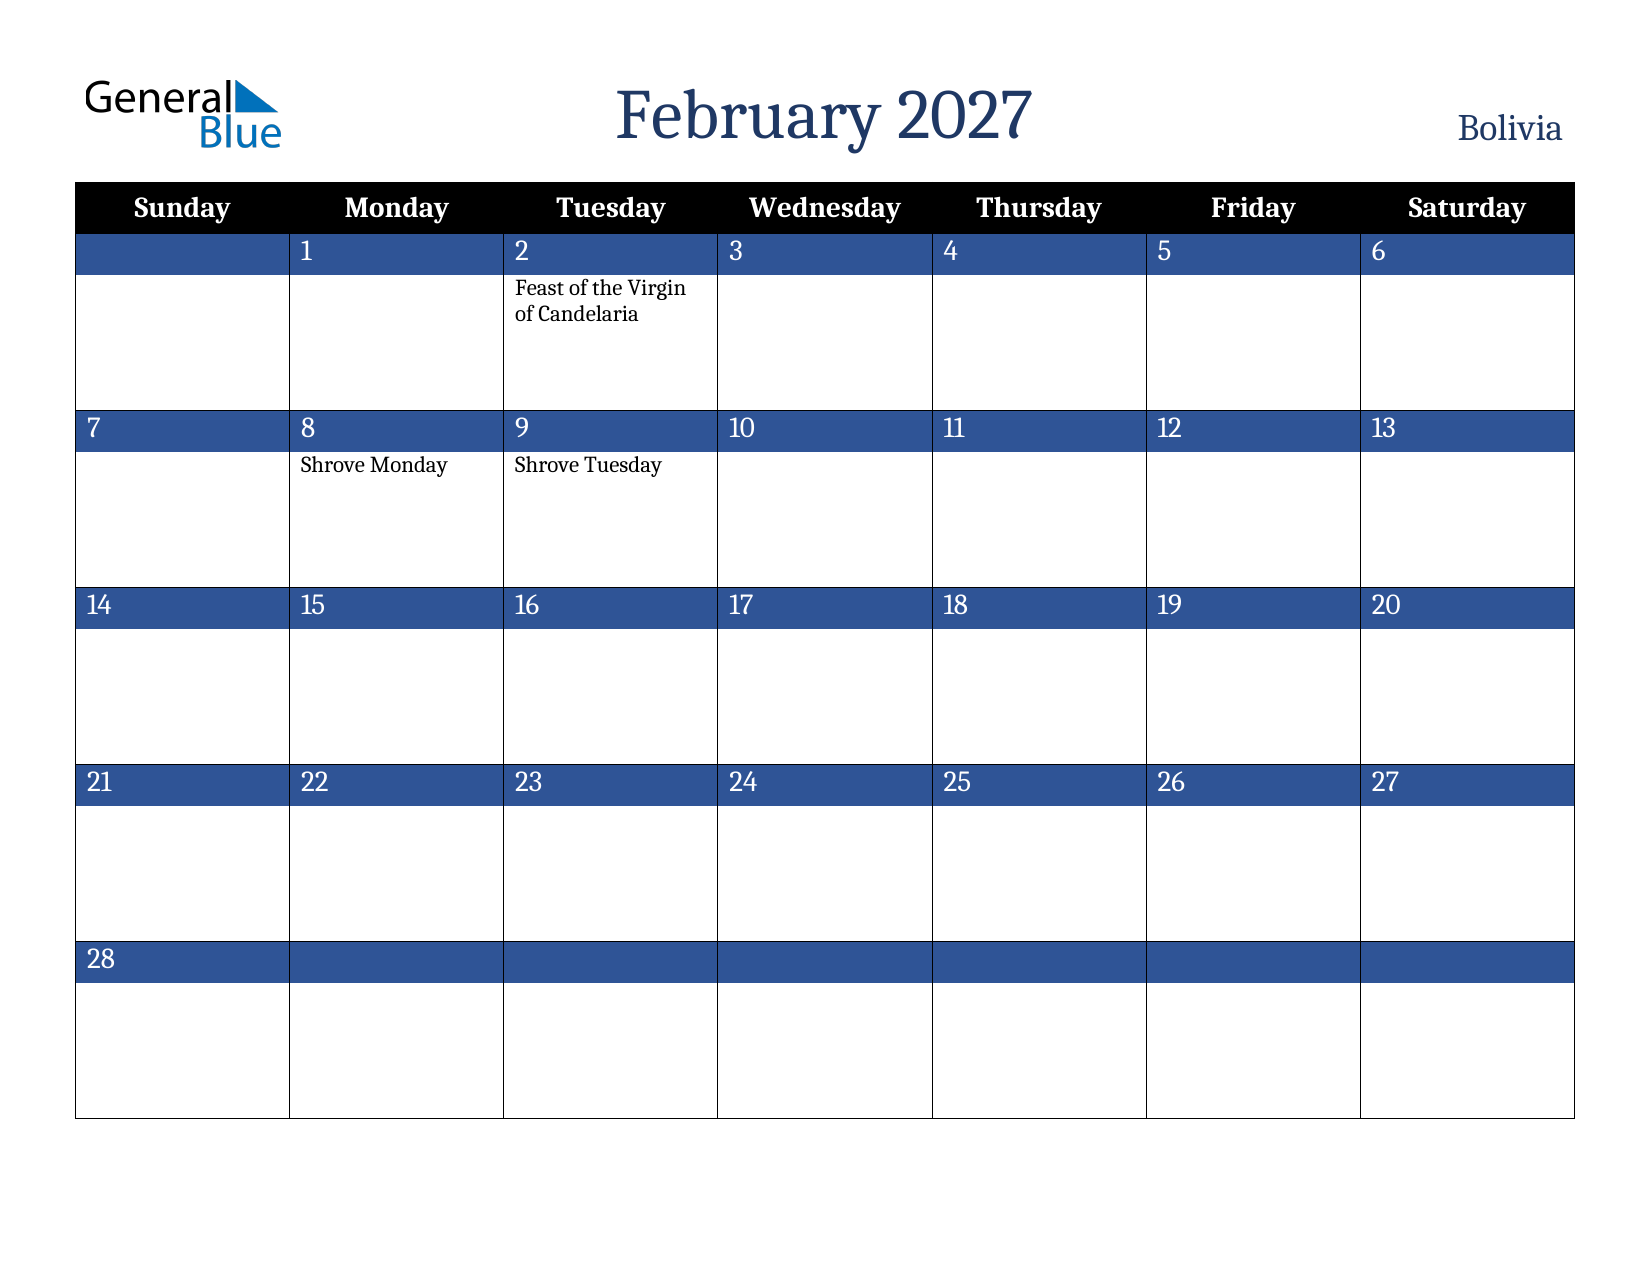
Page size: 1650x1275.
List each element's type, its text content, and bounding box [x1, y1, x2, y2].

picture [86, 80, 281, 148]
table_cell [76, 452, 289, 587]
table_cell [290, 629, 503, 764]
table_cell [1361, 983, 1574, 1118]
table_cell 11 [933, 411, 1146, 452]
table_cell [1361, 275, 1574, 410]
table_cell 19 [1147, 588, 1360, 629]
table_cell 20 [1361, 588, 1574, 629]
table_cell 14 [76, 588, 289, 629]
table_cell [933, 806, 1146, 941]
table_cell 6 [1361, 234, 1574, 275]
table_cell [76, 806, 289, 941]
table_cell Wednesday [718, 183, 932, 233]
table_cell Tuesday [504, 183, 717, 233]
table_header [76, 75, 503, 182]
table_cell 12 [1147, 411, 1360, 452]
table_cell 4 [933, 234, 1146, 275]
table_cell Feast of the Virgin of Candelaria [504, 275, 717, 410]
table_cell [1361, 452, 1574, 587]
table_cell 5 [1147, 234, 1360, 275]
table_cell 27 [1361, 765, 1574, 806]
table_cell [290, 806, 503, 941]
table_cell [933, 275, 1146, 410]
table_cell [76, 275, 289, 410]
table_cell [1147, 629, 1360, 764]
table_cell [290, 275, 503, 410]
table_cell 8 [290, 411, 503, 452]
table_header February 2027 [504, 75, 1146, 182]
table_cell 1 [290, 234, 503, 275]
table_cell 25 [933, 765, 1146, 806]
table_cell 13 [1361, 411, 1574, 452]
table_cell [1147, 942, 1360, 983]
table_cell 23 [504, 765, 717, 806]
table_cell 9 [504, 411, 717, 452]
table_cell [718, 806, 932, 941]
table_cell [933, 452, 1146, 587]
table_cell Saturday [1361, 183, 1574, 233]
table_cell [504, 806, 717, 941]
table_cell 2 [504, 234, 717, 275]
table_cell [718, 629, 932, 764]
table_cell [1361, 942, 1574, 983]
table_cell [1147, 806, 1360, 941]
table_cell [1361, 806, 1574, 941]
table_cell 15 [290, 588, 503, 629]
table_cell [504, 629, 717, 764]
table_cell 21 [76, 765, 289, 806]
table_cell Friday [1147, 183, 1360, 233]
table_cell [933, 629, 1146, 764]
table_cell [1147, 983, 1360, 1118]
table_cell [504, 983, 717, 1118]
table_cell [1361, 629, 1574, 764]
table_cell 24 [718, 765, 932, 806]
table_cell [718, 983, 932, 1118]
table_cell 17 [718, 588, 932, 629]
table_cell 3 [718, 234, 932, 275]
table_cell [718, 452, 932, 587]
table_cell [933, 983, 1146, 1118]
table_cell [76, 234, 289, 275]
table_cell Shrove Monday [290, 452, 503, 587]
table_cell [76, 983, 289, 1118]
table_cell [718, 275, 932, 410]
table_cell [933, 942, 1146, 983]
table_cell 10 [718, 411, 932, 452]
table_cell 26 [1147, 765, 1360, 806]
table_cell Shrove Tuesday [504, 452, 717, 587]
table_cell 18 [933, 588, 1146, 629]
table_cell [718, 942, 932, 983]
table_header Bolivia [1146, 75, 1574, 182]
table_cell [290, 983, 503, 1118]
table_cell [76, 629, 289, 764]
table_cell [1147, 275, 1360, 410]
table_cell Sunday [76, 183, 289, 233]
table_cell 22 [290, 765, 503, 806]
table_cell 16 [504, 588, 717, 629]
table_cell 28 [76, 942, 289, 983]
table_cell Thursday [933, 183, 1146, 233]
table_cell Monday [290, 183, 503, 233]
table_cell [504, 942, 717, 983]
table_cell [290, 942, 503, 983]
table_cell 7 [76, 411, 289, 452]
table_cell [1147, 452, 1360, 587]
